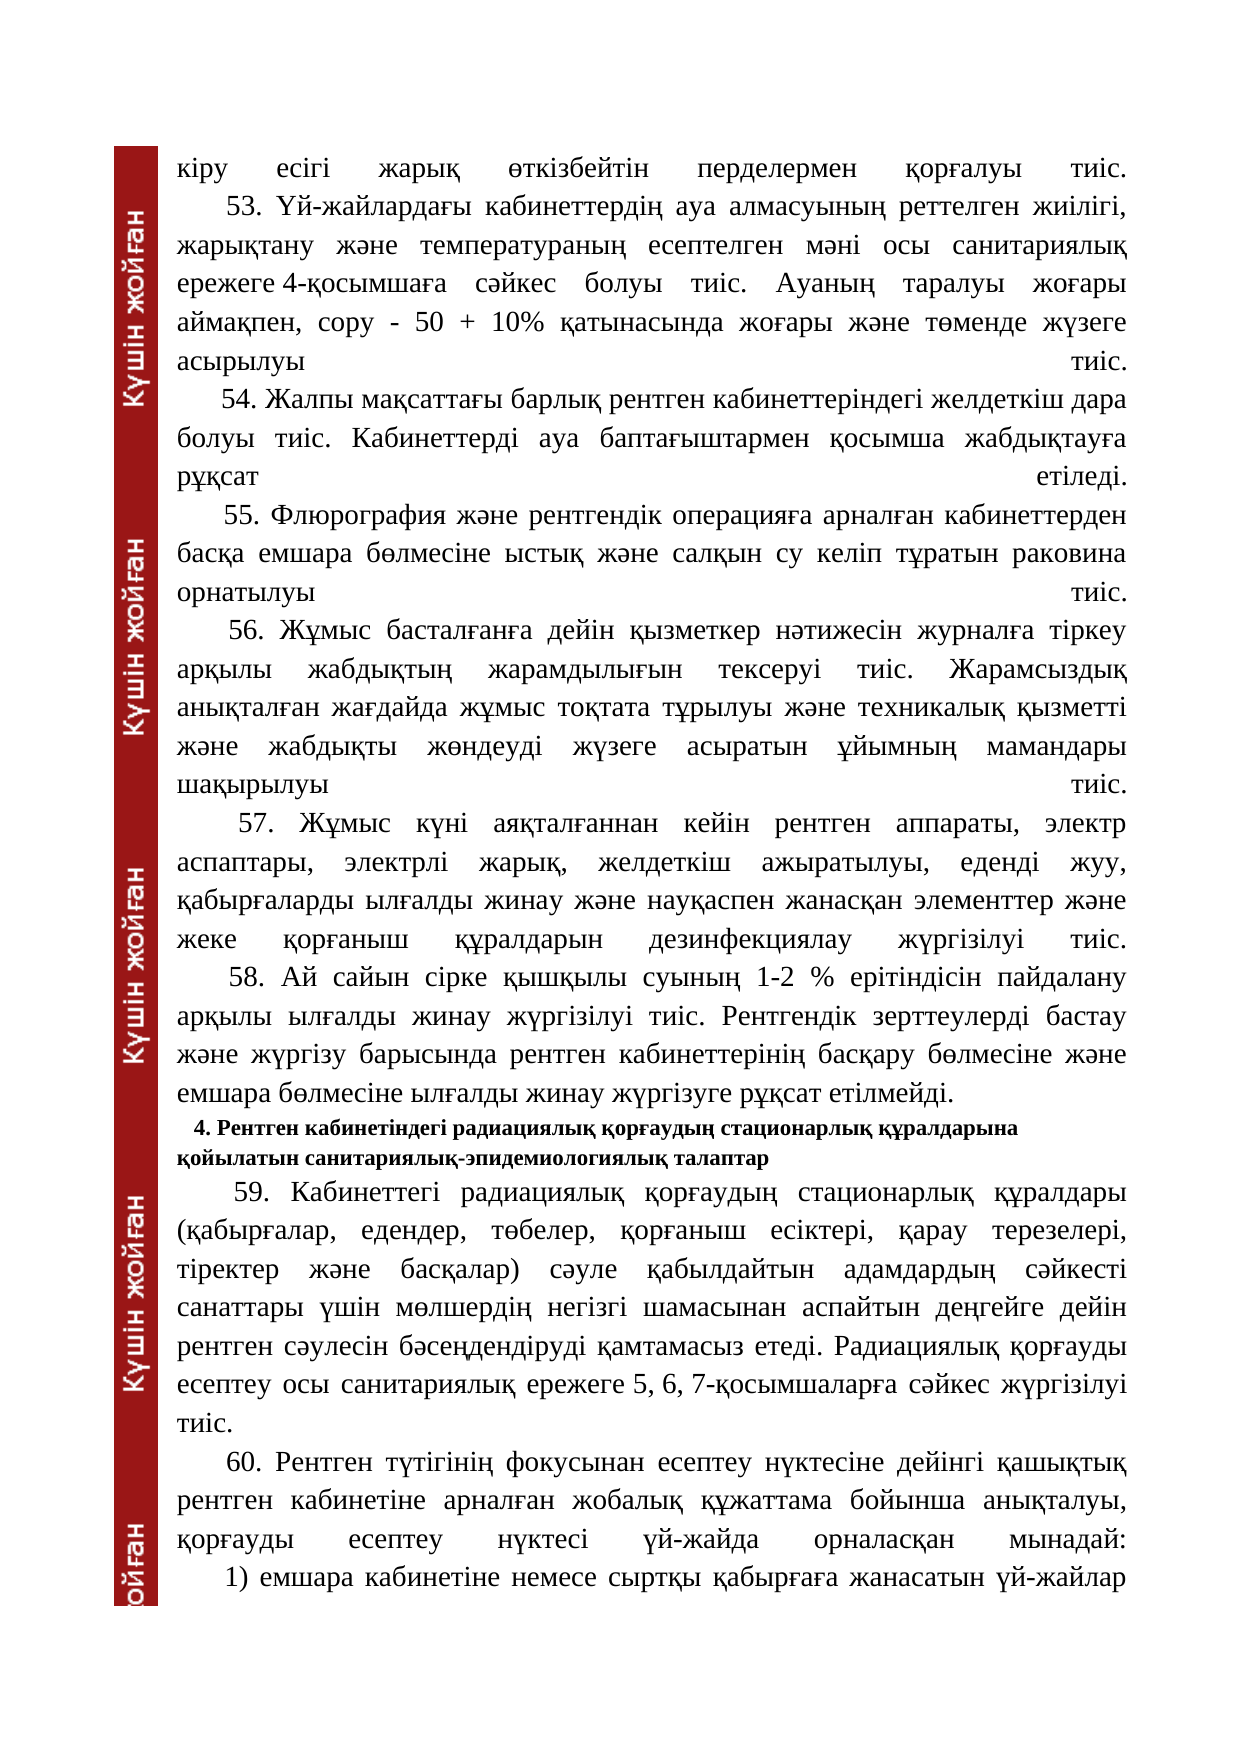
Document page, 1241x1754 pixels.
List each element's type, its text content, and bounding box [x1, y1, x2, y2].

picture [114, 1108, 158, 1113]
picture [114, 146, 158, 150]
picture [114, 1593, 158, 1606]
text 4. Рентген кабинетіндегі радиациялық қорғаудың стационарлық құралдарына қойылатын санитариялық-эпидемиологиялық талаптар [112, 1113, 1128, 1170]
picture [114, 1170, 158, 1174]
